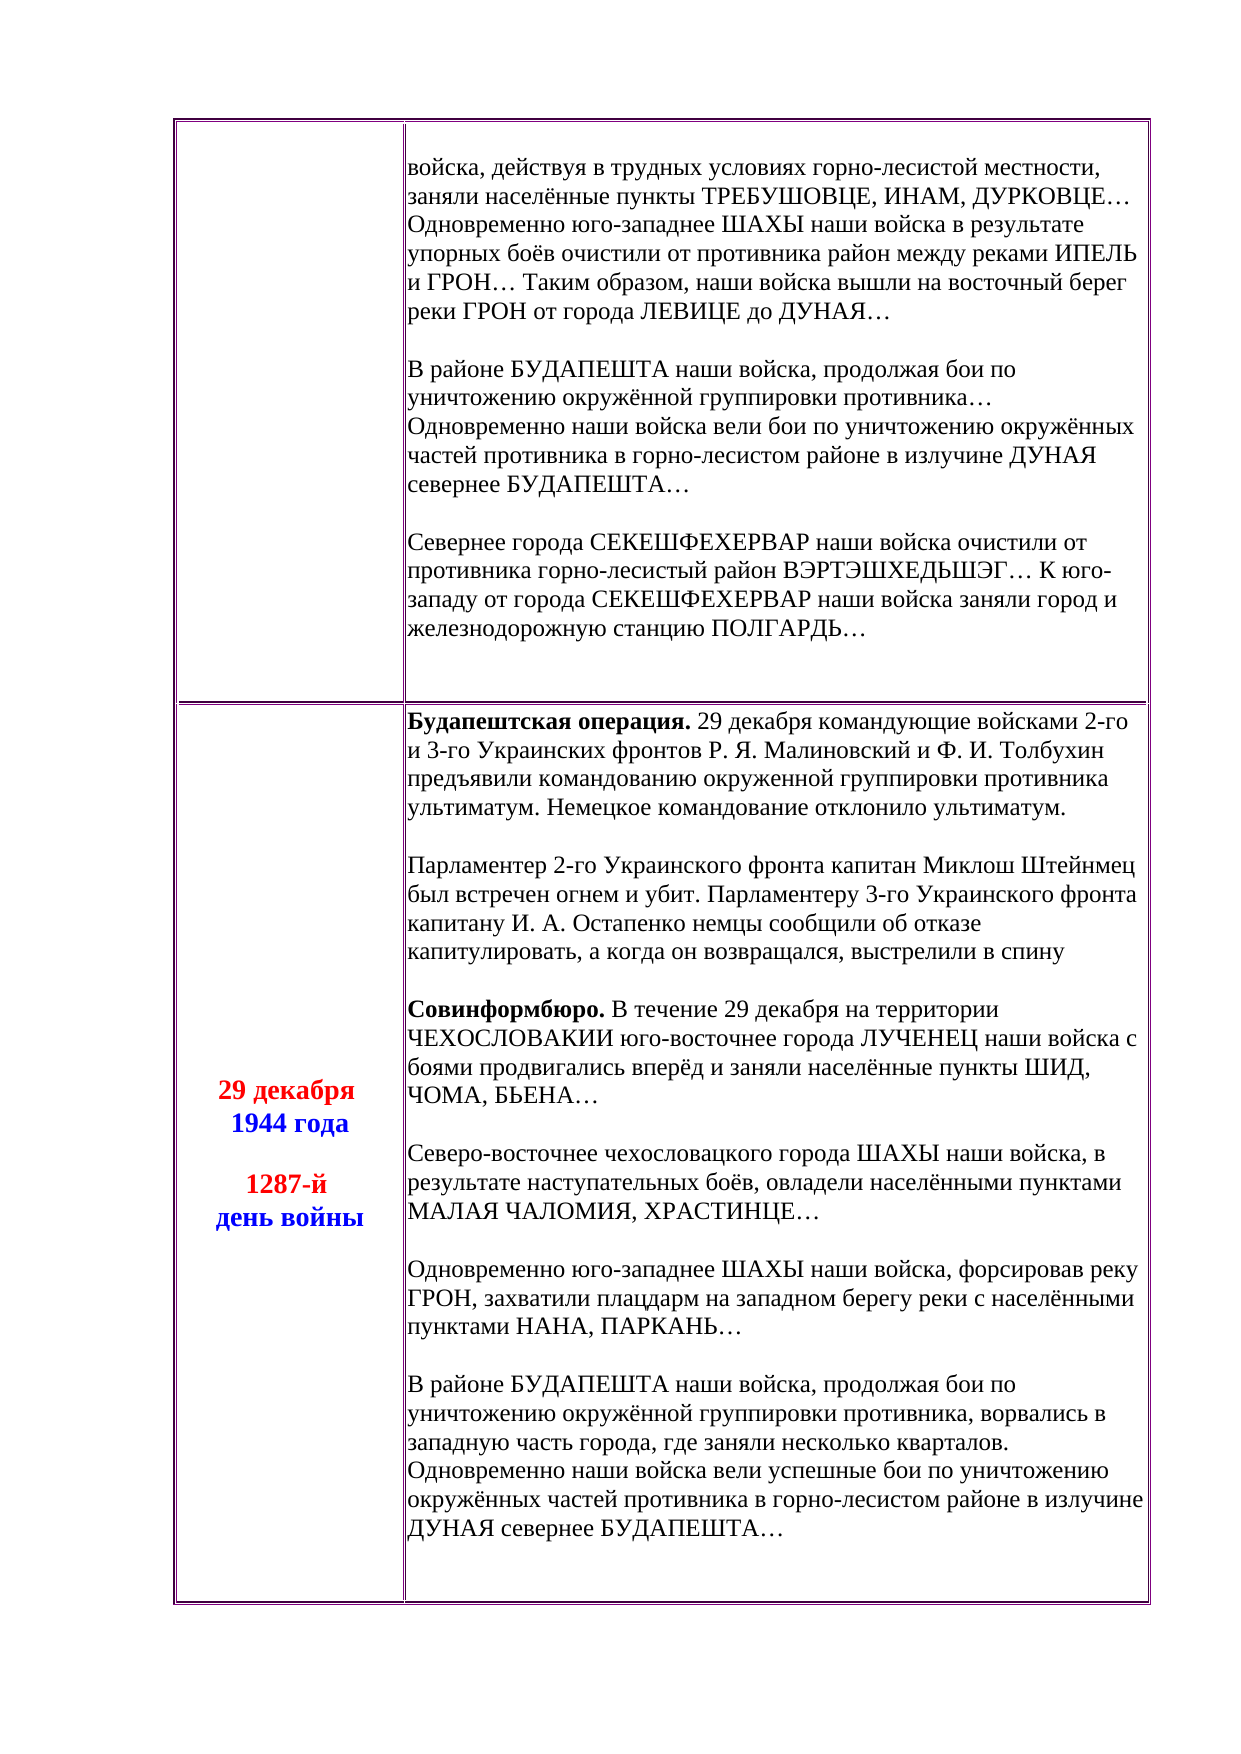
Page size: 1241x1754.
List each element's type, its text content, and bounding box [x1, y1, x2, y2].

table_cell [405, 122, 1148, 701]
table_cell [177, 122, 405, 701]
table_cell Будапештская операция. 29 декабря командующие войсками 2-го и 3-го Украинских фронтов Р. Я. Малиновский и Ф. И. Толбухин предъявили командованию окруженной группировки противника ультиматум. Немецкое командование отклонило ультиматум. Парламентер 2-го Украинского фронта капитан Миклош Штейнмец был встречен огнем и убит. Парламентеру 3-го Украинского фронта капитану И. А. Остапенко немцы сообщили об отказе капитулировать, а когда он возвращался, выстрелили в спину Совинформбюро. В течение 29 декабря на территории ЧЕХОСЛОВАКИИ юго-восточнее города ЛУЧЕНЕЦ наши войска с боями продвигались вперёд и заняли населённые пункты ШИД, ЧОМА, БЬЕНА… Северо-восточнее чехословацкого города ШАХЫ наши войска, в результате наступательных боёв, овладели населёнными пунктами МАЛАЯ ЧАЛОМИЯ, ХРАСТИНЦЕ… Одновременно юго-западнее ШАХЫ наши войска, форсировав реку ГРОН, захватили плацдарм на западном берегу реки с населёнными пунктами НАНА, ПАРКАНЬ… В районе БУДАПЕШТА наши войска, продолжая бои по уничтожению окружённой группировки противника, ворвались в западную часть города, где заняли несколько кварталов. Одновременно наши войска вели успешные бои по уничтожению окружённых частей противника в горно-лесистом районе в излучине ДУНАЯ севернее БУДАПЕШТА… [405, 701, 1148, 1601]
table_cell 29 декабря 1944 года 1287-й день войны [177, 701, 405, 1601]
